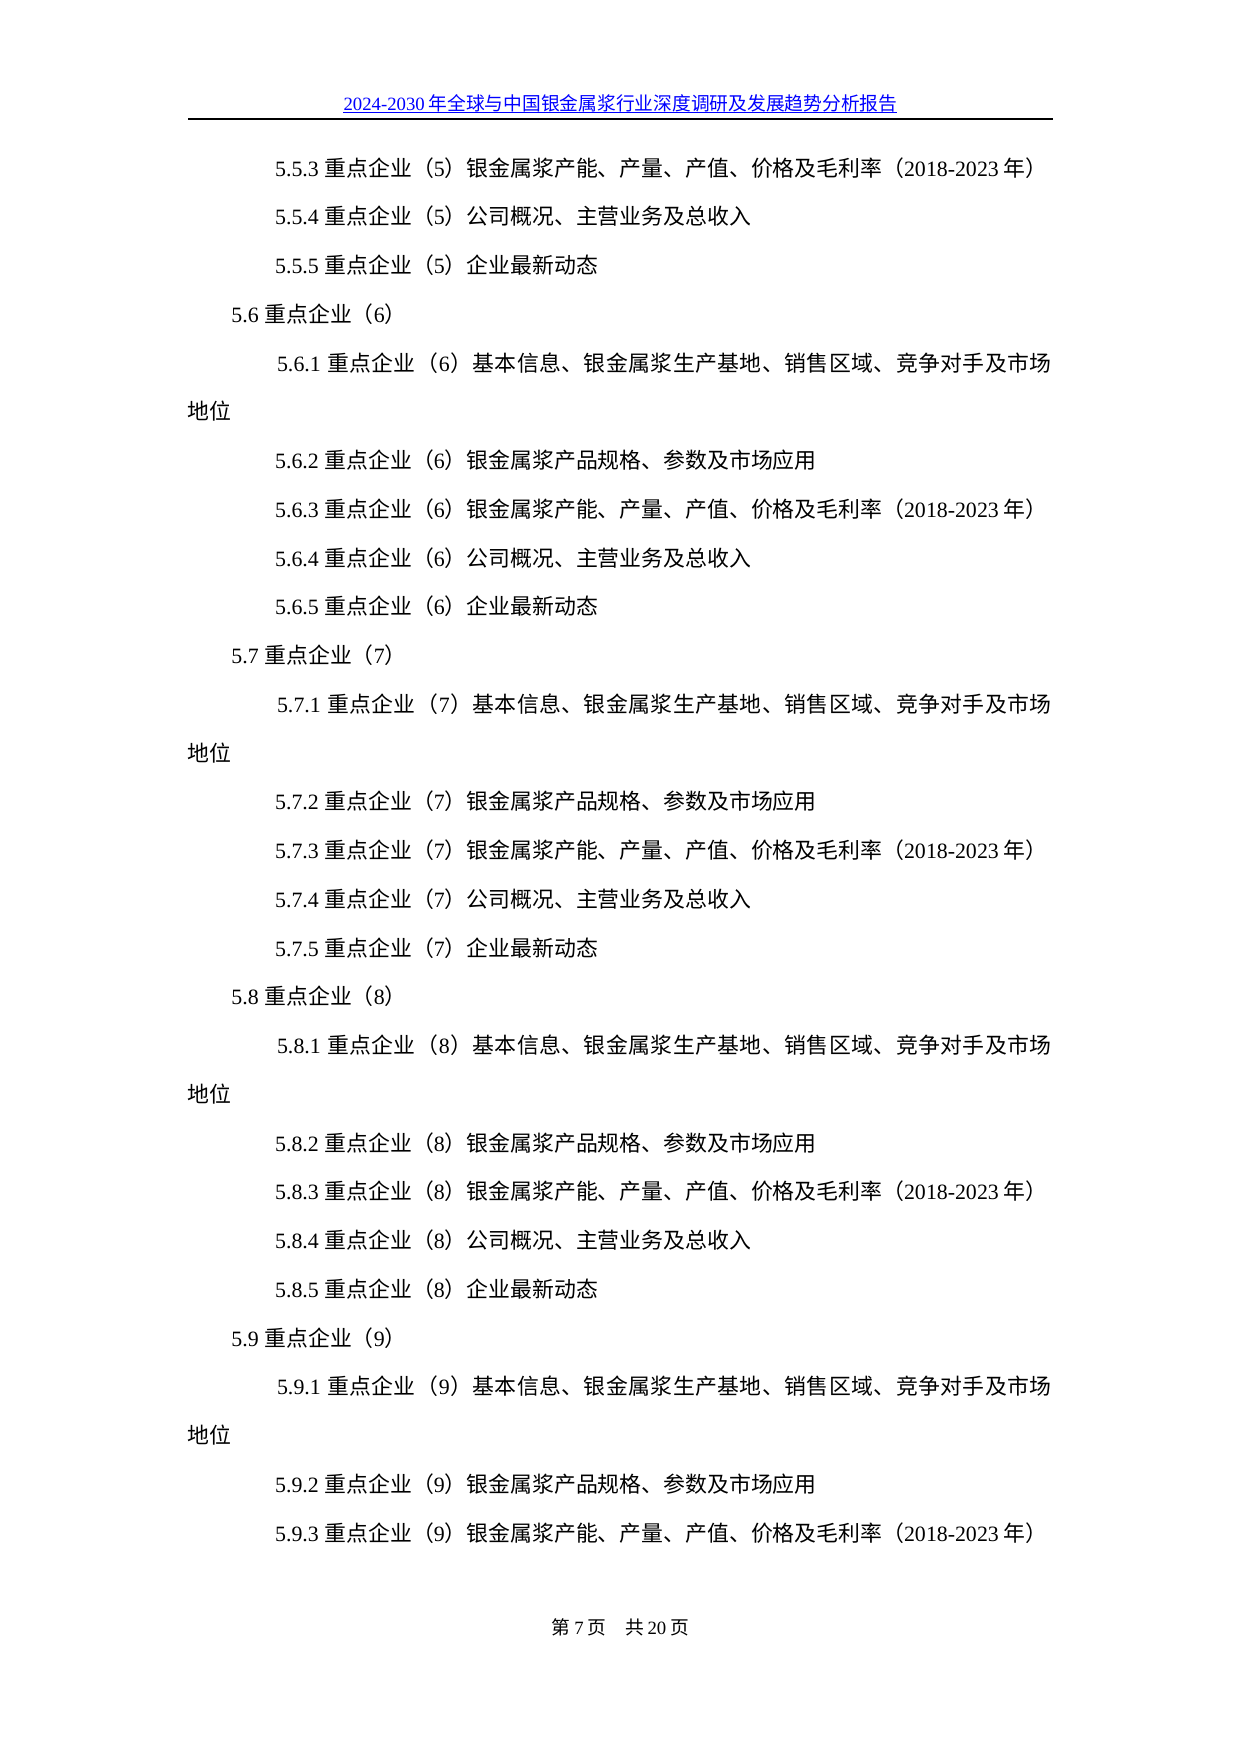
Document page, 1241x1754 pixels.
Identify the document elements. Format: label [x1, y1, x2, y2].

text [187, 150, 1053, 1548]
